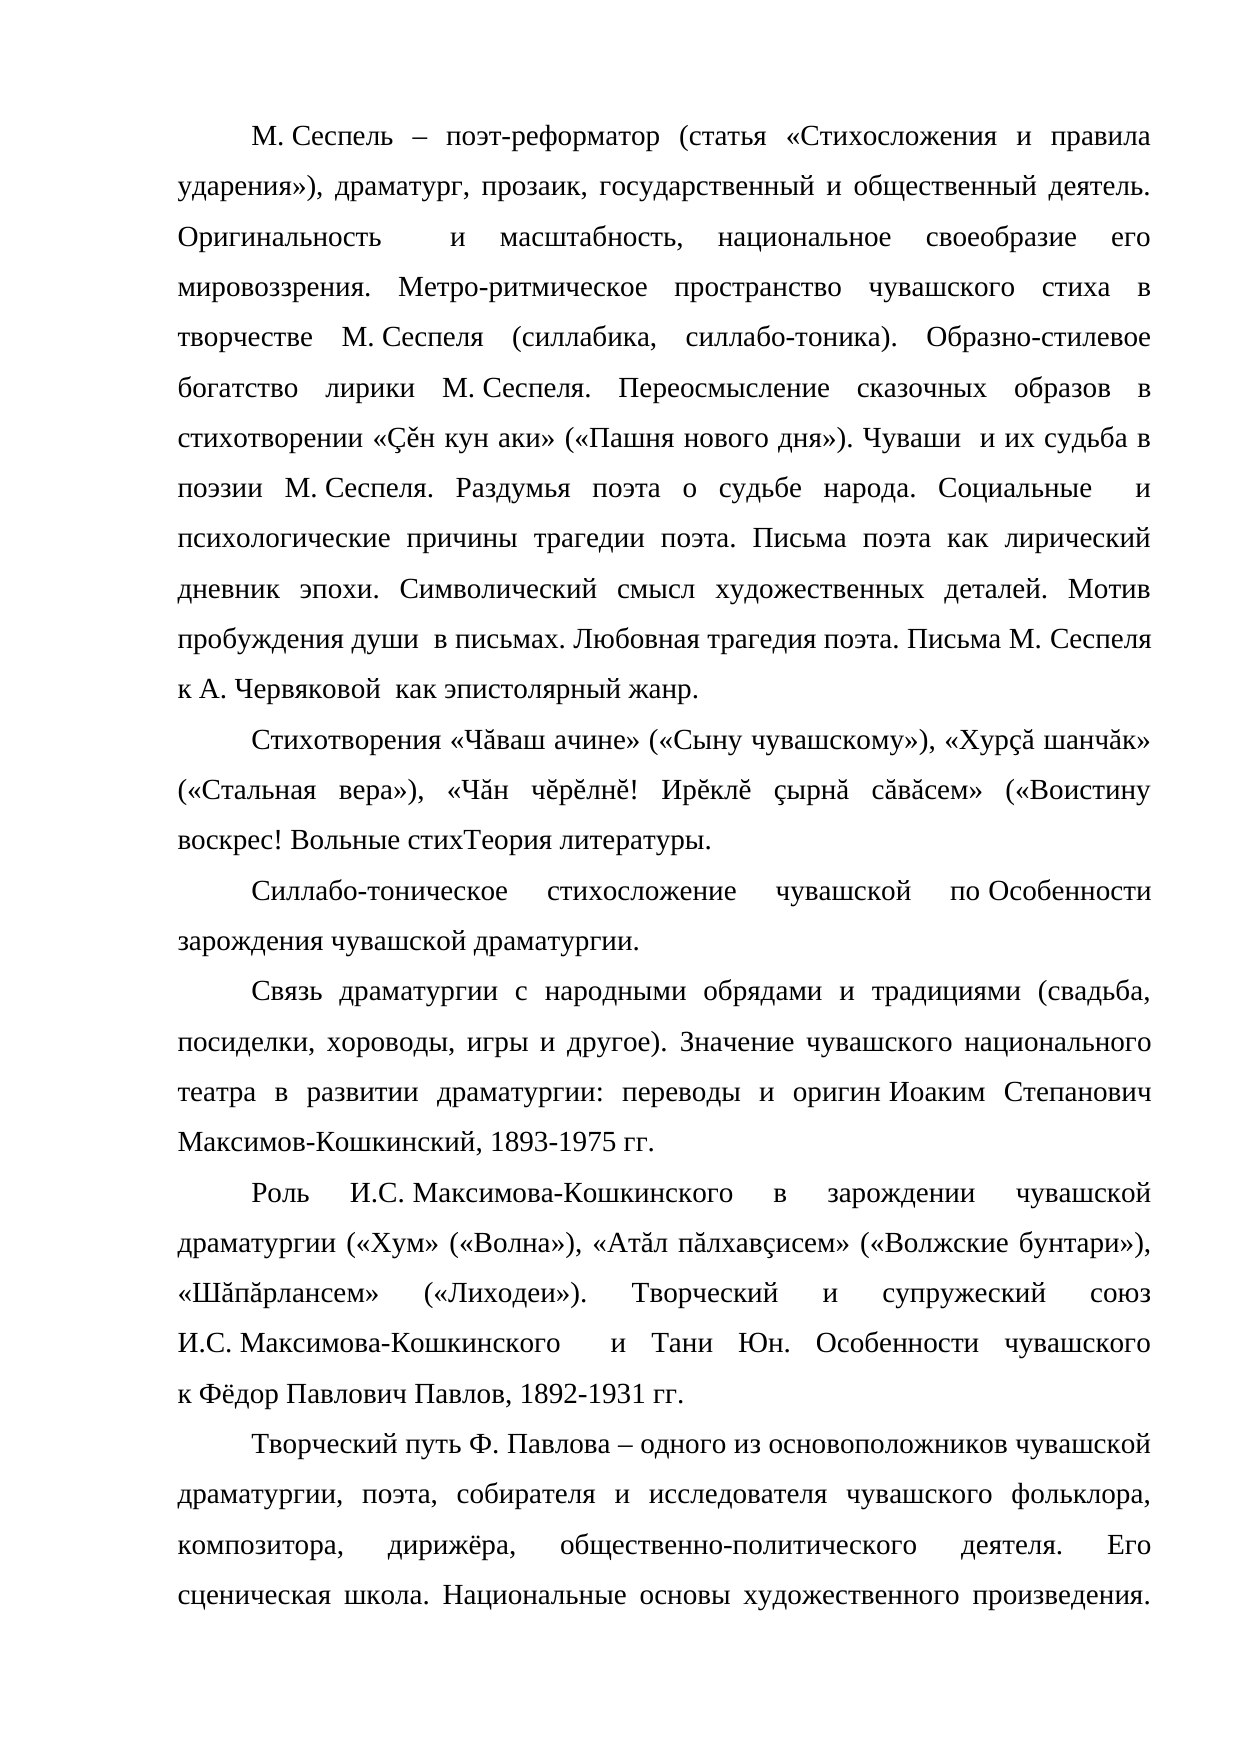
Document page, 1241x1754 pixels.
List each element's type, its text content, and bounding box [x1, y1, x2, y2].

text Связь драматургии с народными обрядами и традициями (свадьба, посиделки, хороводы, игры и другое). Значение чувашского национального театра в развитии драматургии: переводы и оригин Иоаким Степанович Максимов-Кошкинский, 1893-1975 гг. [177, 973, 1152, 1158]
text Стихотворения «Чăваш ачине» («Сыну чувашскому»), «Хурçă шанчăк» («Стальная вера»), «Чăн чĕрĕлнĕ! Ирĕклĕ çырнă сăвăсем» («Воистину воскрес! Вольные стихТеория литературы. [177, 722, 1152, 856]
text Роль И.С. Максимова-Кошкинского в зарождении чувашской драматургии («Хум» («Волна»), «Атăл пăлхавçисем» («Волжские бунтари»), «Шăпăрлансем» («Лиходеи»). Творческий и супружеский союз И.С. Максимова-Кошкинского и Тани Юн. Особенности чувашского к Фёдор Павлович Павлов, 1892-1931 гг. [177, 1175, 1152, 1409]
text Силлабо-тоническое стихосложение чувашской по Особенности зарождения чувашской драматургии. [177, 873, 1152, 957]
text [177, 1426, 1152, 1611]
text М. Сеспель – поэт-реформатор (статья «Стихосложения и правила ударения»), драматург, прозаик, государственный и общественный деятель. Оригинальность и масштабность, национальное своеобразие его мировоззрения. Метро-ритмическое пространство чувашского стиха в творчестве М. Сеспеля (силлабика, силлабо-тоника). Образно-стилевое богатство лирики М. Сеспеля. Переосмысление сказочных образов в стихотворении «Çěн кун аки» («Пашня нового дня»). Чуваши и их судьба в поэзии М. Сеспеля. Раздумья поэта о судьбе народа. Социальные и психологические причины трагедии поэта. Письма поэта как лирический дневник эпохи. Символический смысл художественных деталей. Мотив пробуждения души в письмах. Любовная трагедия поэта. Письма М. Сеспеля к А. Червяковой как эпистолярный жанр. [177, 118, 1152, 705]
